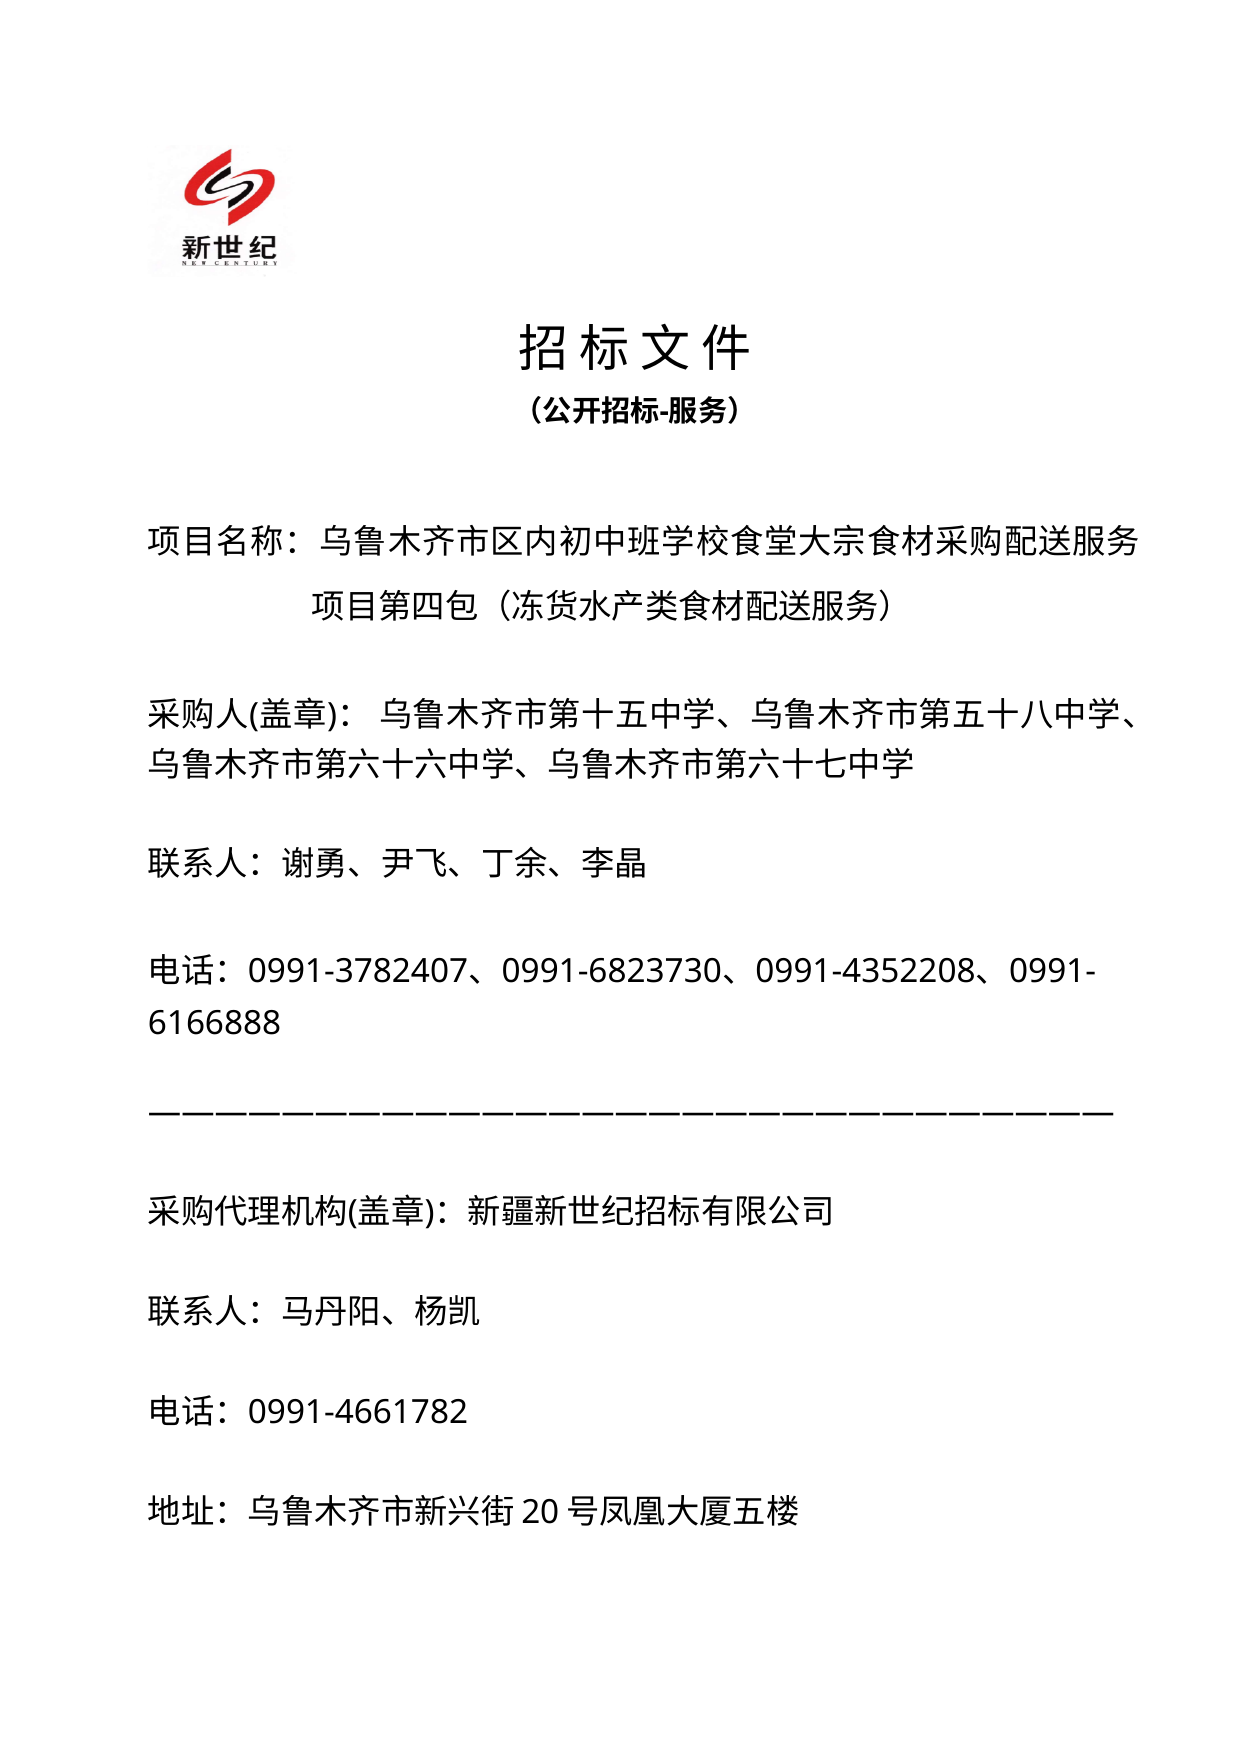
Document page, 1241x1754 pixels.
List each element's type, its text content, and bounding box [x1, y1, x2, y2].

text 招 标 文 件 [148, 326, 1122, 376]
text 项目名称：乌鲁木齐市区内初中班学校食堂大宗食材采购配送服务项目第四包（冻货水产类食材配送服务） [148, 506, 1142, 636]
text ————————————————————————————— [148, 1084, 1122, 1134]
text （公开招标-服务） [148, 376, 1122, 441]
text 电话：0991-4661782 [148, 1384, 1122, 1434]
text 采购人(盖章)： 乌鲁木齐市第十五中学、乌鲁木齐市第五十八中学、乌鲁木齐市第六十六中学、乌鲁木齐市第六十七中学 [148, 686, 1122, 786]
text 联系人：谢勇、尹飞、丁余、李晶 [148, 836, 1122, 884]
picture [147, 145, 310, 277]
text 电话：0991-3782407、0991-6823730、0991-4352208、0991-6166888 [148, 944, 1122, 1044]
text 采购代理机构(盖章)：新疆新世纪招标有限公司 [148, 1184, 1122, 1234]
text 地址：乌鲁木齐市新兴街20号凤凰大厦五楼 [148, 1484, 1122, 1534]
text 联系人：马丹阳、杨凯 [148, 1284, 1122, 1334]
